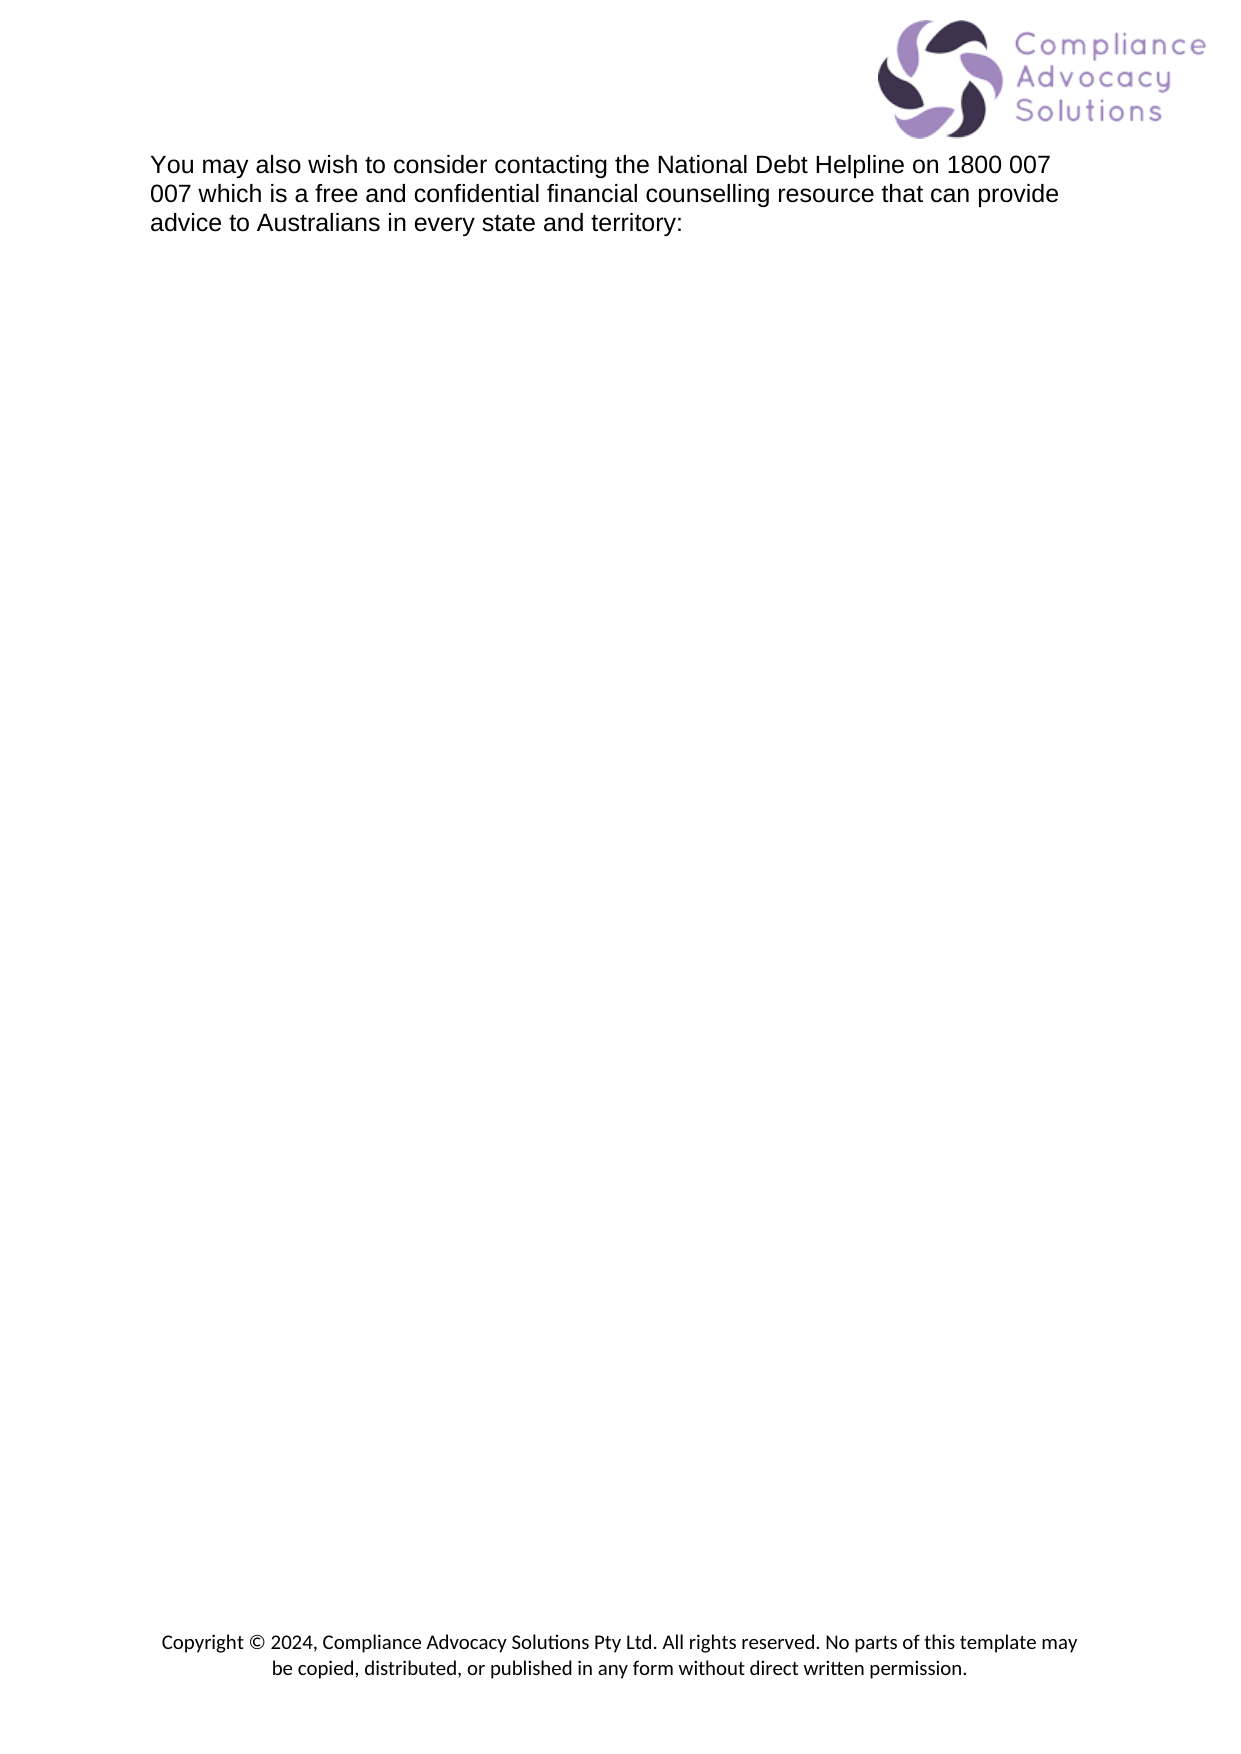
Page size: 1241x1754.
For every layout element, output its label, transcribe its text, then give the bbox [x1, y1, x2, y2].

text You may also wish to consider contacting the National Debt Helpline on 1800 007 007 which is a free and confidential financial counselling resource that can provide advice to Australians in every state and territory: [150, 150, 1090, 236]
picture [878, 20, 1207, 139]
